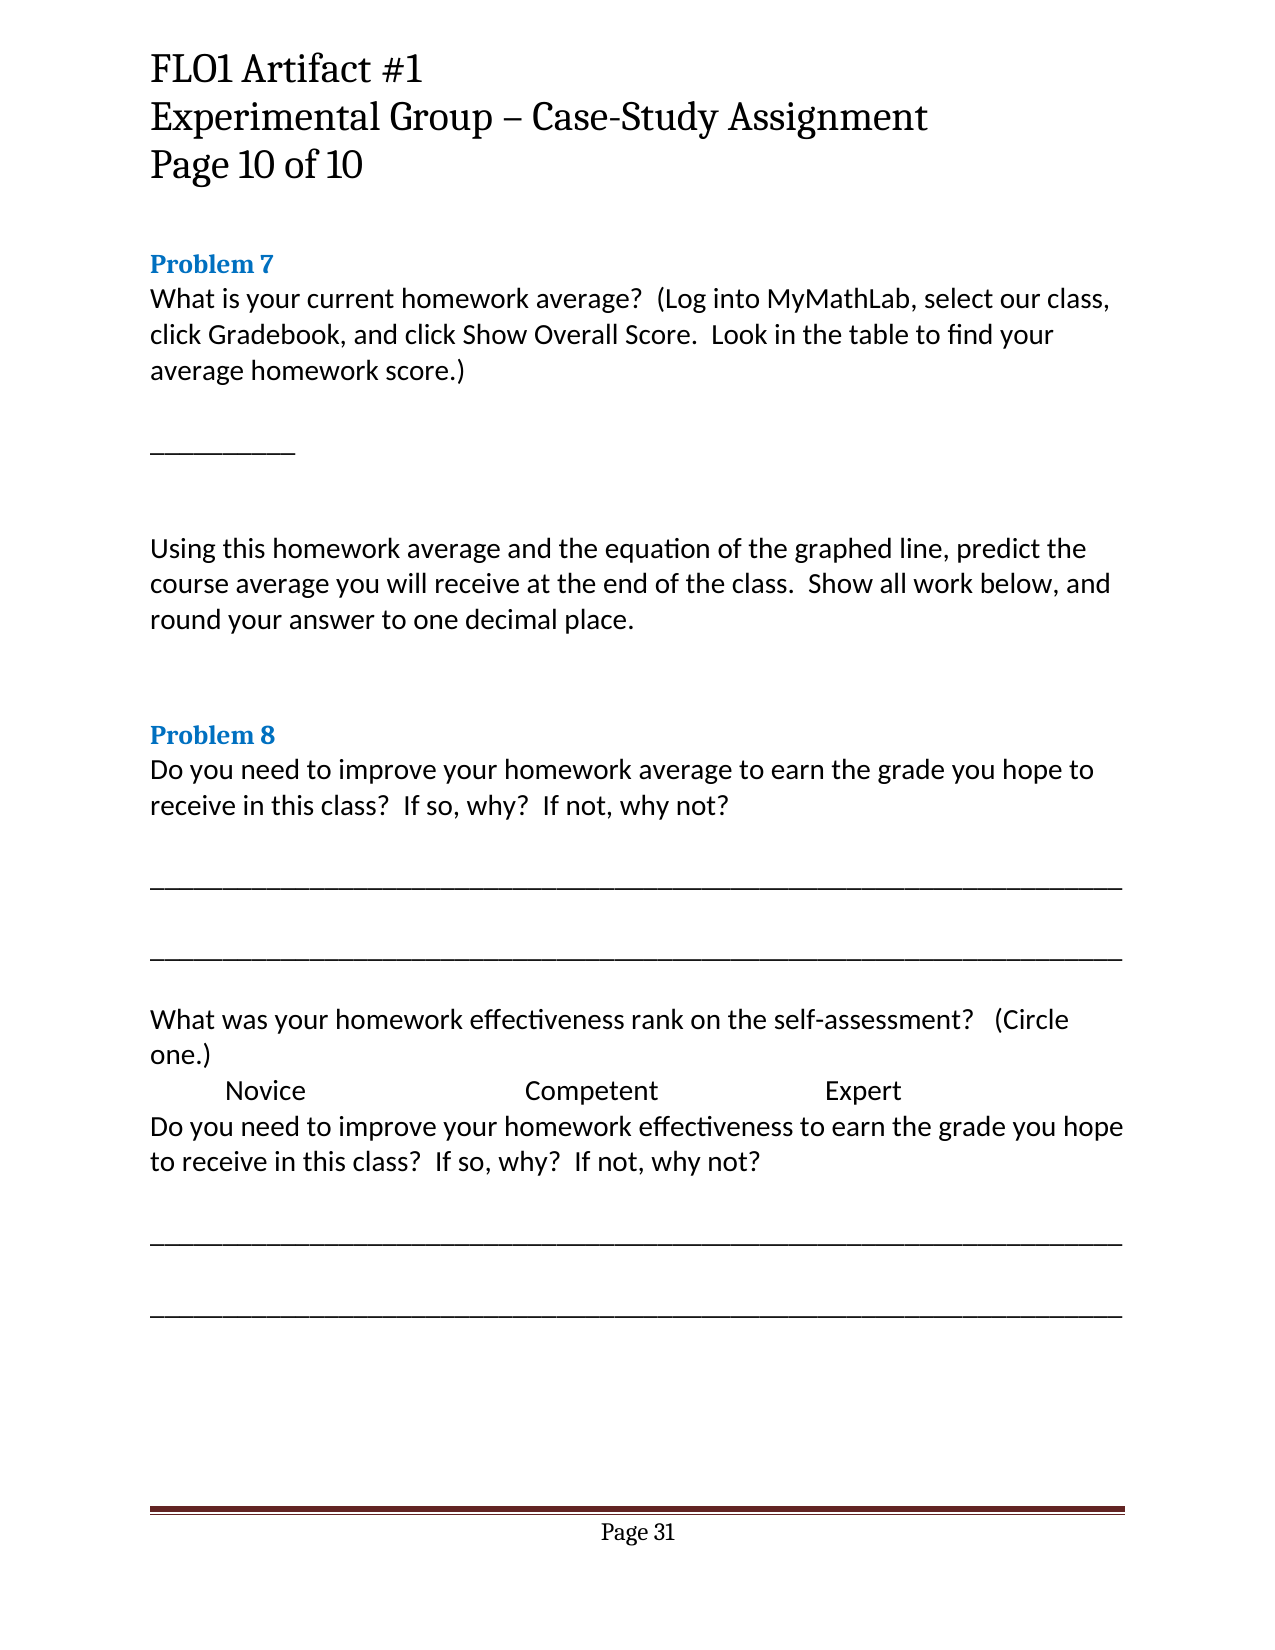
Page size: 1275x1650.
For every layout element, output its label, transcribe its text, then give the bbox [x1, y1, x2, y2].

text ___________________________________________________________________ [150, 1214, 1125, 1250]
text __________ [150, 423, 1125, 458]
text FLO1 Artifact #1 [150, 45, 1125, 93]
text Using this homework average and the equation of the graphed line, predict the course average you will receive at the end of the class. Show all work below, and round your answer to one decimal place. [150, 530, 1125, 637]
text Page 10 of 10 [150, 141, 1125, 189]
text Experimental Group – Case-Study Assignment [150, 93, 1125, 141]
text ___________________________________________________________________ [150, 1286, 1125, 1350]
text ___________________________________________________________________ [150, 858, 1125, 894]
text Problem 8 [150, 720, 1125, 751]
text What was your homework effectiveness rank on the self-assessment? (Circle one.) [150, 1001, 1125, 1072]
text ___________________________________________________________________ [150, 929, 1125, 965]
text Do you need to improve your homework average to earn the grade you hope to receive in this class? If so, why? If not, why not? [150, 751, 1125, 823]
text Problem 7 [150, 249, 1125, 280]
text Do you need to improve your homework effectiveness to earn the grade you hope to receive in this class? If so, why? If not, why not? [150, 1108, 1125, 1179]
text What is your current homework average? (Log into MyMathLab, select our class, click Gradebook, and click Show Overall Score. Look in the table to find your average homework score.) [150, 280, 1125, 387]
text Novice Competent Expert [150, 1072, 1125, 1108]
